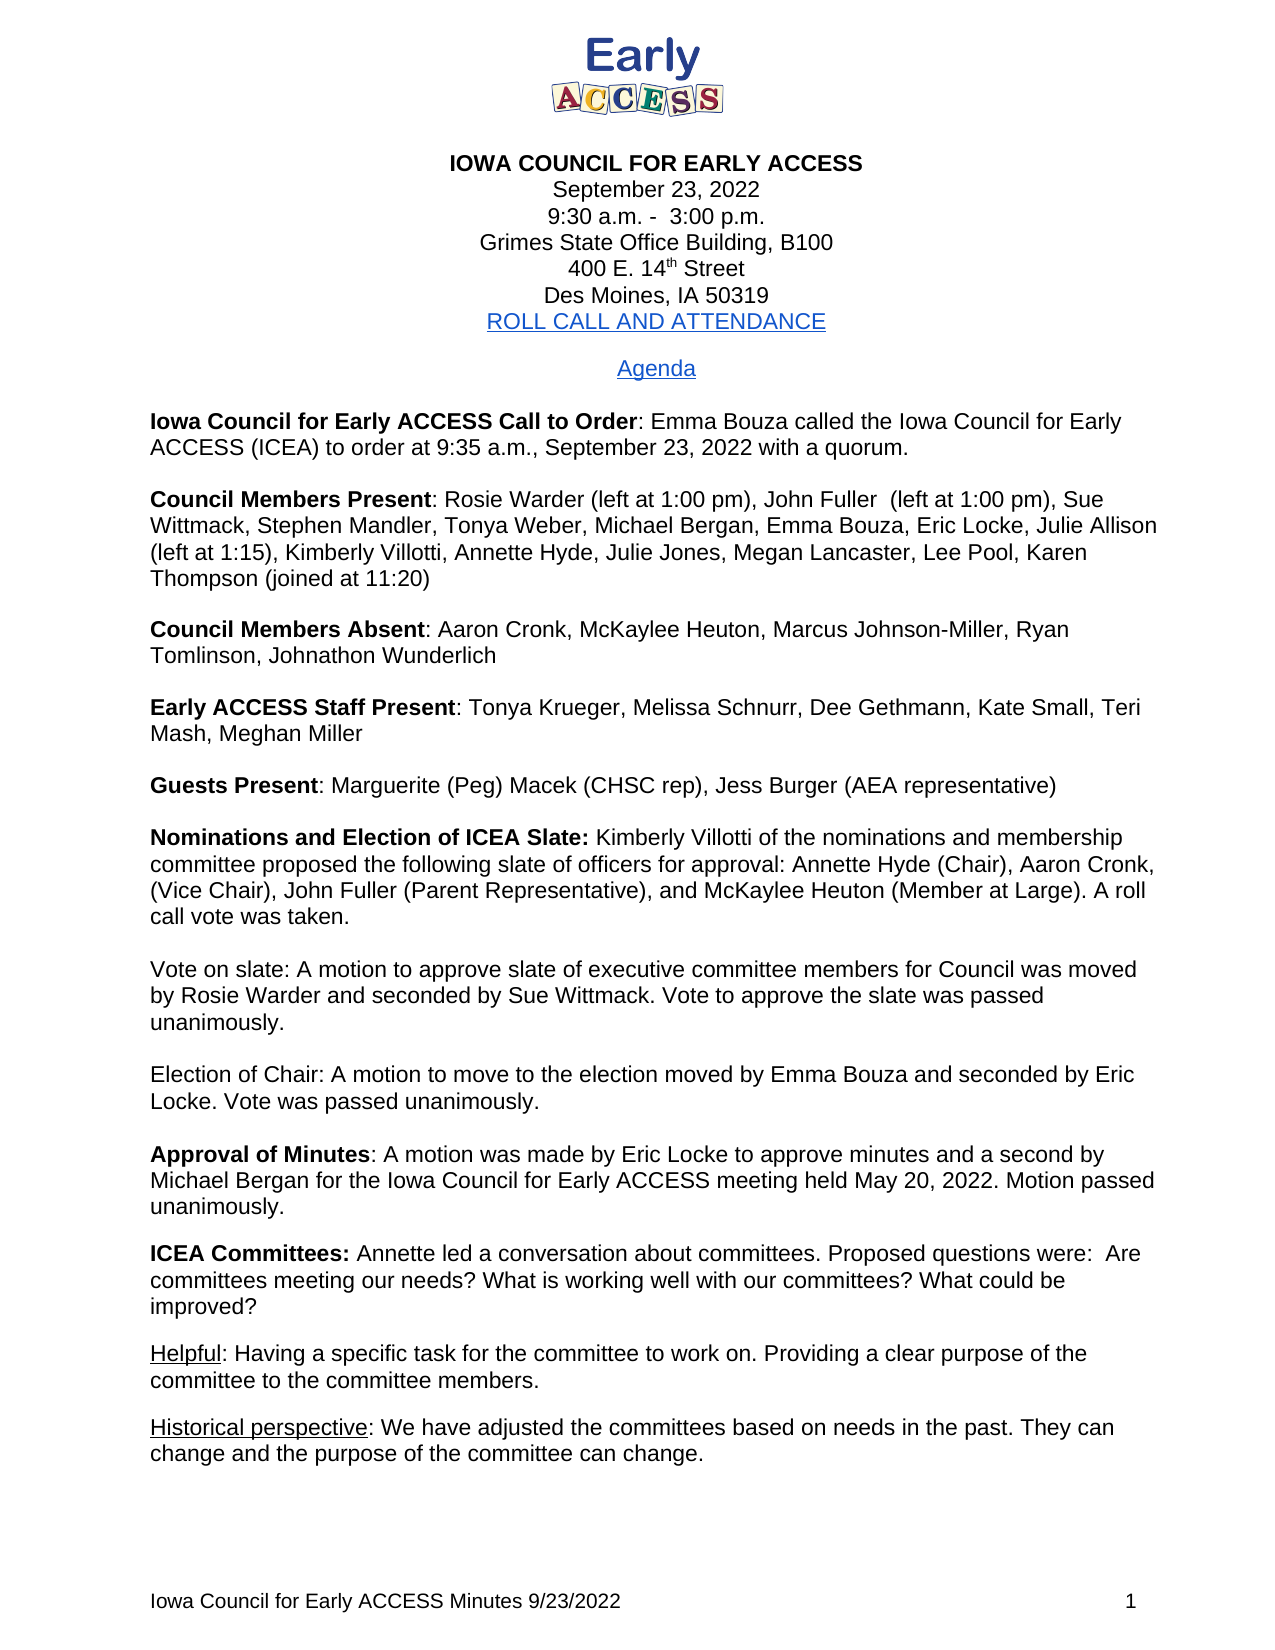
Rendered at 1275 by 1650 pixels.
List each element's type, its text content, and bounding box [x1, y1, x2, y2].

text Des Moines, IA 50319 [150, 282, 1162, 308]
subtitle IOWA COUNCIL FOR EARLY ACCESS [150, 150, 1162, 176]
text Agenda [150, 355, 1162, 382]
text Council Members Absent: Aaron Cronk, McKaylee Heuton, Marcus Johnson-Miller, Ryan Tomlinson, Johnathon Wunderlich [150, 616, 1162, 669]
text Approval of Minutes: A motion was made by Eric Locke to approve minutes and a second by Michael Bergan for the Iowa Council for Early ACCESS meeting held May 20, 2022. Motion passed unanimously. [150, 1141, 1162, 1219]
text Grimes State Office Building, B100 [150, 229, 1162, 255]
text 400 E. 14th Street [150, 255, 1162, 282]
text September 23, 2022 [150, 176, 1162, 203]
text ICEA Committees: Annette led a conversation about committees. Proposed questions were: Are committees meeting our needs? What is working well with our committees? What could be improved? [150, 1240, 1162, 1319]
text 9:30 a.m. - 3:00 p.m. [150, 203, 1162, 229]
text Historical perspective: We have adjusted the committees based on needs in the past. They can change and the purpose of the committee can change. [150, 1414, 1162, 1467]
text Election of Chair: A motion to move to the election moved by Emma Bouza and seconded by Eric Locke. Vote was passed unanimously. [150, 1061, 1162, 1114]
text ROLL CALL AND ATTENDANCE [150, 308, 1162, 334]
text Council Members Present: Rosie Warder (left at 1:00 pm), John Fuller (left at 1:00 pm), Sue Wittmack, Stephen Mandler, Tonya Weber, Michael Bergan, Emma Bouza, Eric Locke, Julie Allison (left at 1:15), Kimberly Villotti, Annette Hyde, Julie Jones, Megan Lancaster, Lee Pool, Karen Thompson (joined at 11:20) [150, 486, 1162, 591]
text Iowa Council for Early ACCESS Call to Order: Emma Bouza called the Iowa Council for Early ACCESS (ICEA) to order at 9:35 a.m., September 23, 2022 with a quorum. [150, 408, 1162, 461]
picture [551, 37, 724, 117]
text Vote on slate: A motion to approve slate of executive committee members for Council was moved by Rosie Warder and seconded by Sue Wittmack. Vote to approve the slate was passed unanimously. [150, 956, 1162, 1035]
text Early ACCESS Staff Present: Tonya Krueger, Melissa Schnurr, Dee Gethmann, Kate Small, Teri Mash, Meghan Miller [150, 694, 1162, 747]
text Helpful: Having a specific task for the committee to work on. Providing a clear purpose of the committee to the committee members. [150, 1340, 1162, 1393]
text Guests Present: Marguerite (Peg) Macek (CHSC rep), Jess Burger (AEA representative) [150, 772, 1162, 798]
text Nominations and Election of ICEA Slate: Kimberly Villotti of the nominations and membership committee proposed the following slate of officers for approval: Annette Hyde (Chair), Aaron Cronk, (Vice Chair), John Fuller (Parent Representative), and McKaylee Heuton (Member at Large). A roll call vote was taken. [150, 824, 1162, 930]
